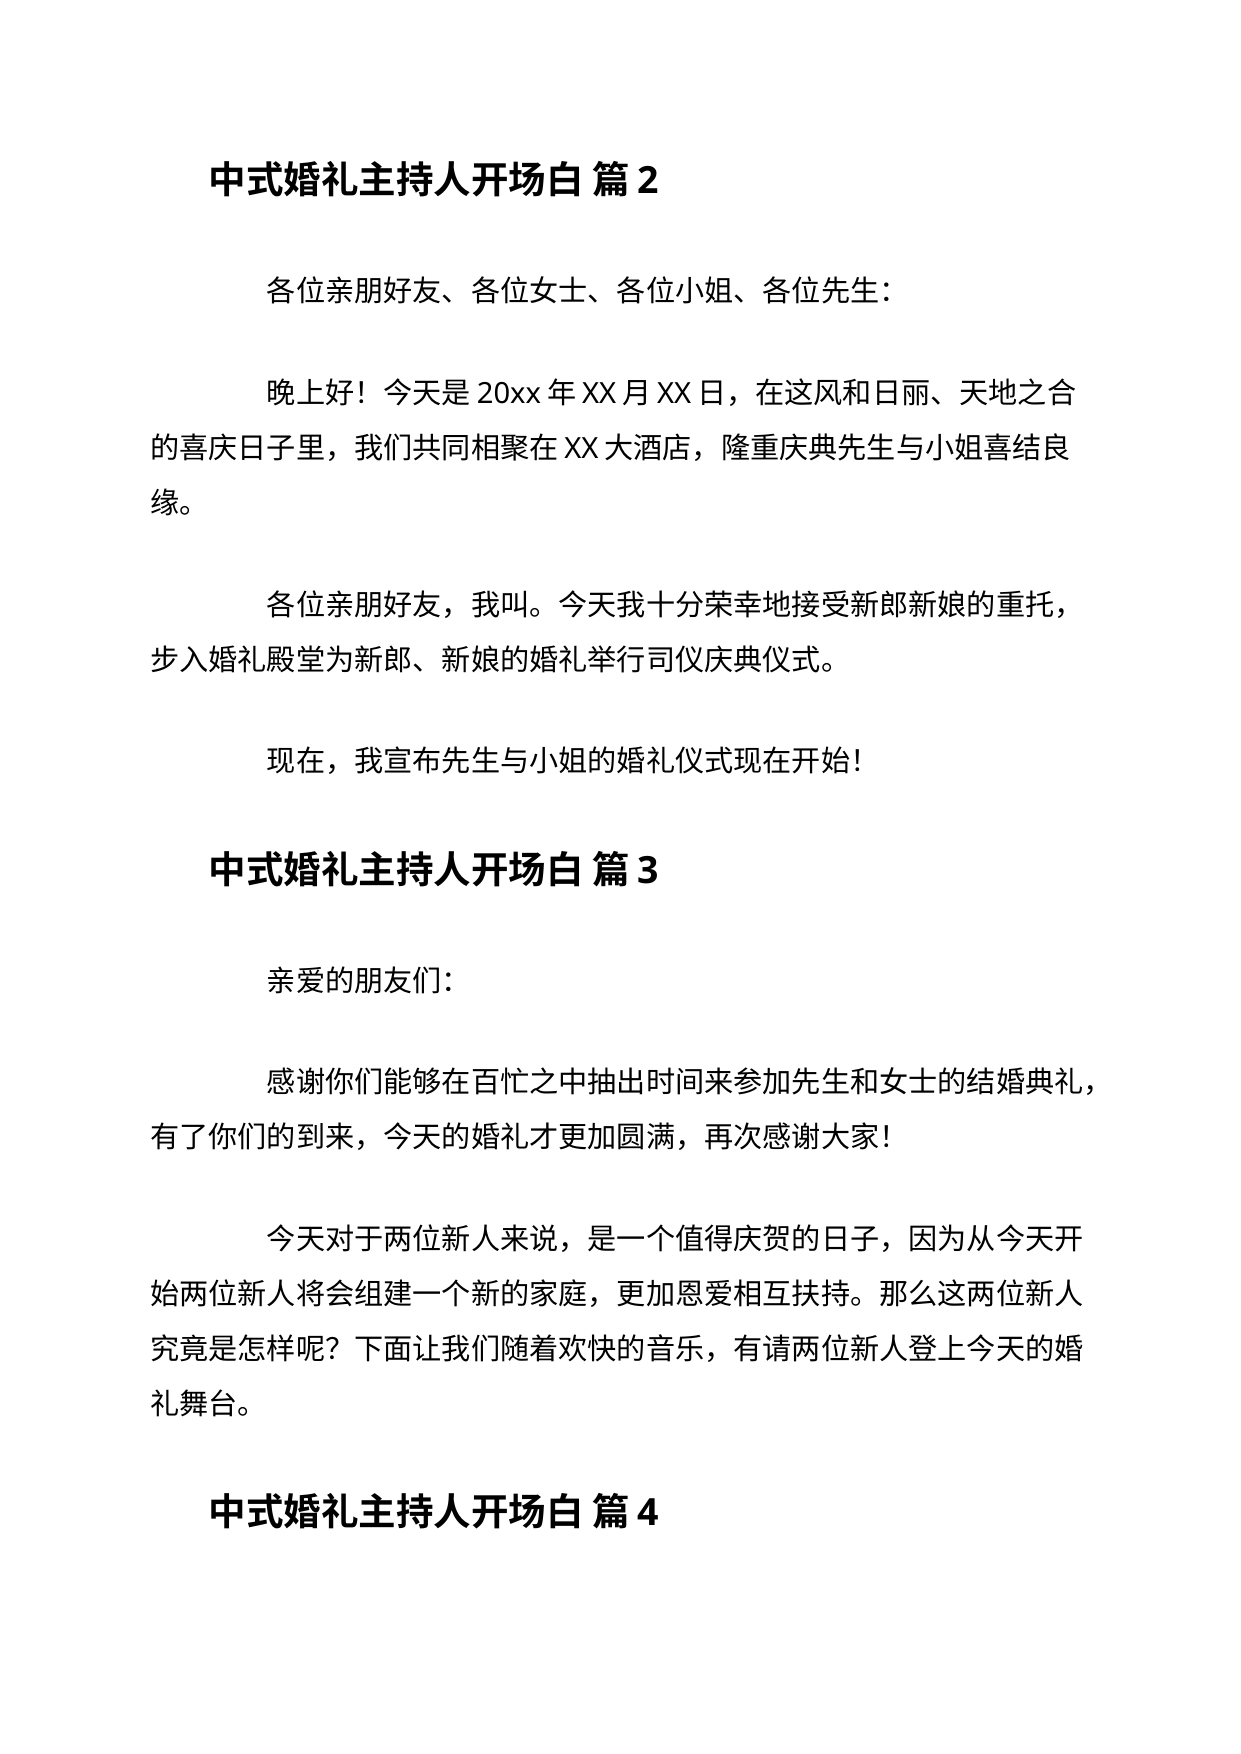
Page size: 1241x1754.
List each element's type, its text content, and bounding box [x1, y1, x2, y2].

text 现在，我宣布先生与小姐的婚礼仪式现在开始！ [150, 738, 1090, 780]
text 今天对于两位新人来说，是一个值得庆贺的日子，因为从今天开始两位新人将会组建一个新的家庭，更加恩爱相互扶持。那么这两位新人究竟是怎样呢？下面让我们随着欢快的音乐，有请两位新人登上今天的婚礼舞台。 [150, 1216, 1090, 1423]
text 中式婚礼主持人开场白 篇3 [150, 839, 1090, 894]
text 中式婚礼主持人开场白 篇4 [150, 1482, 1090, 1537]
text 中式婚礼主持人开场白 篇2 [150, 150, 1090, 204]
text 各位亲朋好友、各位女士、各位小姐、各位先生： [150, 268, 1090, 310]
text 晚上好！今天是20xx年XX月XX日，在这风和日丽、天地之合的喜庆日子里，我们共同相聚在XX大酒店，隆重庆典先生与小姐喜结良缘。 [150, 369, 1090, 522]
text 各位亲朋好友，我叫。今天我十分荣幸地接受新郎新娘的重托，步入婚礼殿堂为新郎、新娘的婚礼举行司仪庆典仪式。 [150, 581, 1090, 678]
text 感谢你们能够在百忙之中抽出时间来参加先生和女士的结婚典礼，有了你们的到来，今天的婚礼才更加圆满，再次感谢大家！ [150, 1059, 1090, 1156]
text 亲爱的朋友们： [150, 957, 1090, 999]
